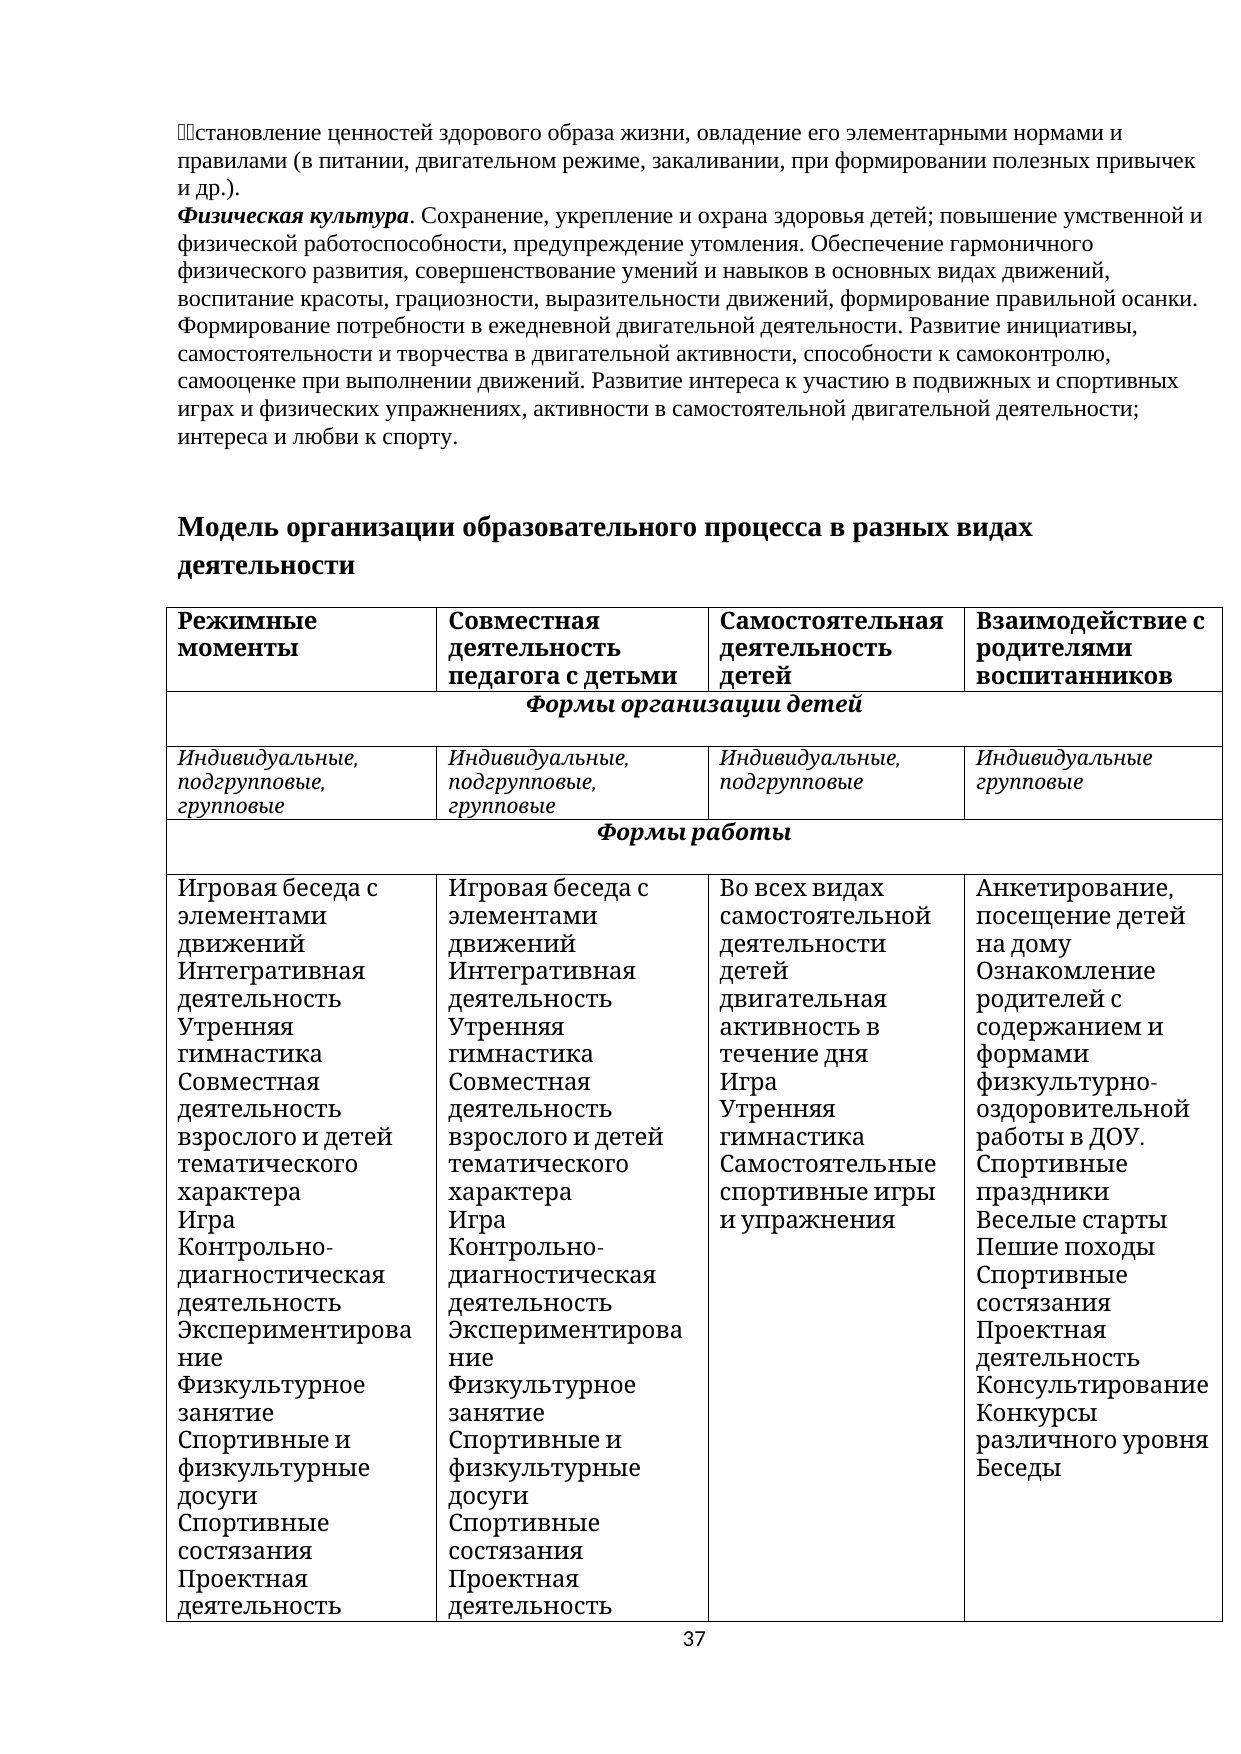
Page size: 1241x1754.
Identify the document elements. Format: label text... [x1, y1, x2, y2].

text Модель организации образовательного процесса в разных видах деятельности [177, 509, 1211, 581]
table_cell Индивидуальные, подгрупповые [709, 747, 964, 819]
table_cell Игровая беседа с элементами движений Интегративная деятельность Утренняя гимнастика Совместная деятельность взрослого и детей тематического характера Игра Контрольно-диагностическая деятельность Экспериментирование Физкультурное занятие Спортивные и физкультурные досуги Спортивные состязания Проектная деятельность [167, 875, 436, 1621]
table_cell Индивидуальные, подгрупповые, групповые [167, 747, 436, 819]
text Физическая культура. Сохранение, укрепление и охрана здоровья детей; повышение умственной и физической работоспособности, предупреждение утомления. Обеспечение гармоничного физического развития, совершенствование умений и навыков в основных видах движений, воспитание красоты, грациозности, выразительности движений, формирование правильной осанки. Формирование потребности в ежедневной двигательной деятельности. Развитие инициативы, самостоятельности и творчества в двигательной активности, способности к самоконтролю, самооценке при выполнении движений. Развитие интереса к участию в подвижных и спортивных играх и физических упражнениях, активности в самостоятельной двигательной деятельности; интереса и любви к спорту. [177, 201, 1211, 449]
text становление ценностей здорового образа жизни, овладение его элементарными нормами и правилами (в питании, двигательном режиме, закаливании, при формировании полезных привычек и др.). [177, 118, 1211, 201]
table_cell Во всех видах самостоятельной деятельности детей двигательная активность в течение дня Игра Утренняя гимнастика Самостоятельные спортивные игры и упражнения [709, 875, 964, 1621]
table_cell Формы организации детей [167, 692, 1222, 746]
table_header Взаимодействие с родителями воспитанников [965, 608, 1222, 691]
table_header Режимные моменты [167, 608, 436, 691]
table_cell Формы работы [167, 820, 1222, 874]
table_header Самостоятельная деятельность детей [709, 608, 964, 691]
table_cell Анкетирование, посещение детей на дому Ознакомление родителей с содержанием и формами физкультурно-оздоровительной работы в ДОУ. Спортивные праздники Веселые старты Пешие походы Спортивные состязания Проектная деятельность Консультирование Конкурсы различного уровня Беседы [965, 875, 1222, 1621]
table_cell Индивидуальные групповые [965, 747, 1222, 819]
table_header Совместная деятельность педагога с детьми [437, 608, 708, 691]
table_cell Игровая беседа с элементами движений Интегративная деятельность Утренняя гимнастика Совместная деятельность взрослого и детей тематического характера Игра Контрольно-диагностическая деятельность Экспериментирование Физкультурное занятие Спортивные и физкультурные досуги Спортивные состязания Проектная деятельность [437, 875, 708, 1621]
table_cell Индивидуальные, подгрупповые, групповые [437, 747, 708, 819]
